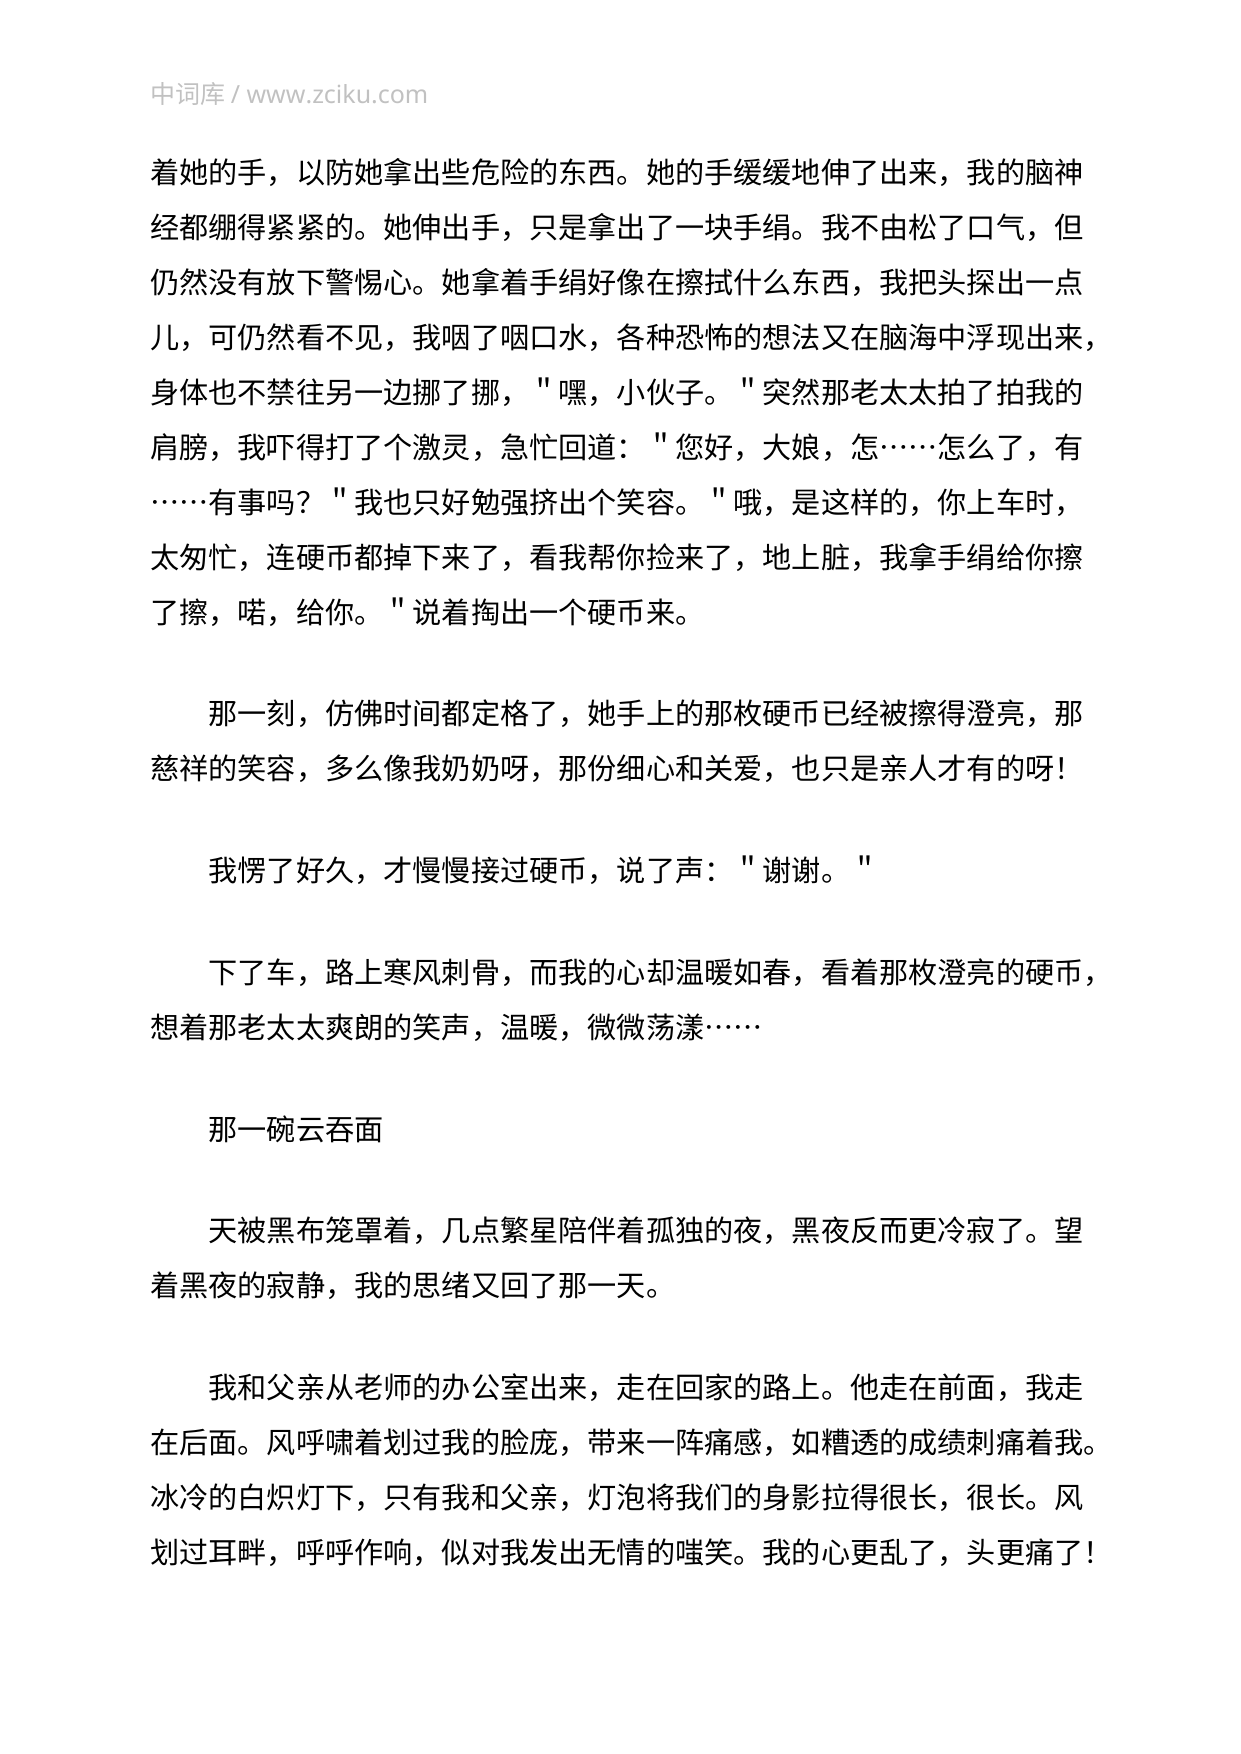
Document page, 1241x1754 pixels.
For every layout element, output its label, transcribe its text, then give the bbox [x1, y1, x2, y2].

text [150, 150, 1090, 631]
text 那一碗云吞面 [150, 1106, 1090, 1148]
text 那一刻，仿佛时间都定格了，她手上的那枚硬币已经被擦得澄亮，那慈祥的笑容，多么像我奶奶呀，那份细心和关爱，也只是亲人才有的呀！ [150, 691, 1090, 788]
text 我愣了好久，才慢慢接过硬币，说了声：＂谢谢。＂ [150, 848, 1090, 890]
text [150, 1364, 1090, 1571]
text 下了车，路上寒风刺骨，而我的心却温暖如春，看着那枚澄亮的硬币，想着那老太太爽朗的笑声，温暖，微微荡漾…… [150, 949, 1090, 1047]
text 天被黑布笼罩着，几点繁星陪伴着孤独的夜，黑夜反而更冷寂了。望着黑夜的寂静，我的思绪又回了那一天。 [150, 1208, 1090, 1305]
